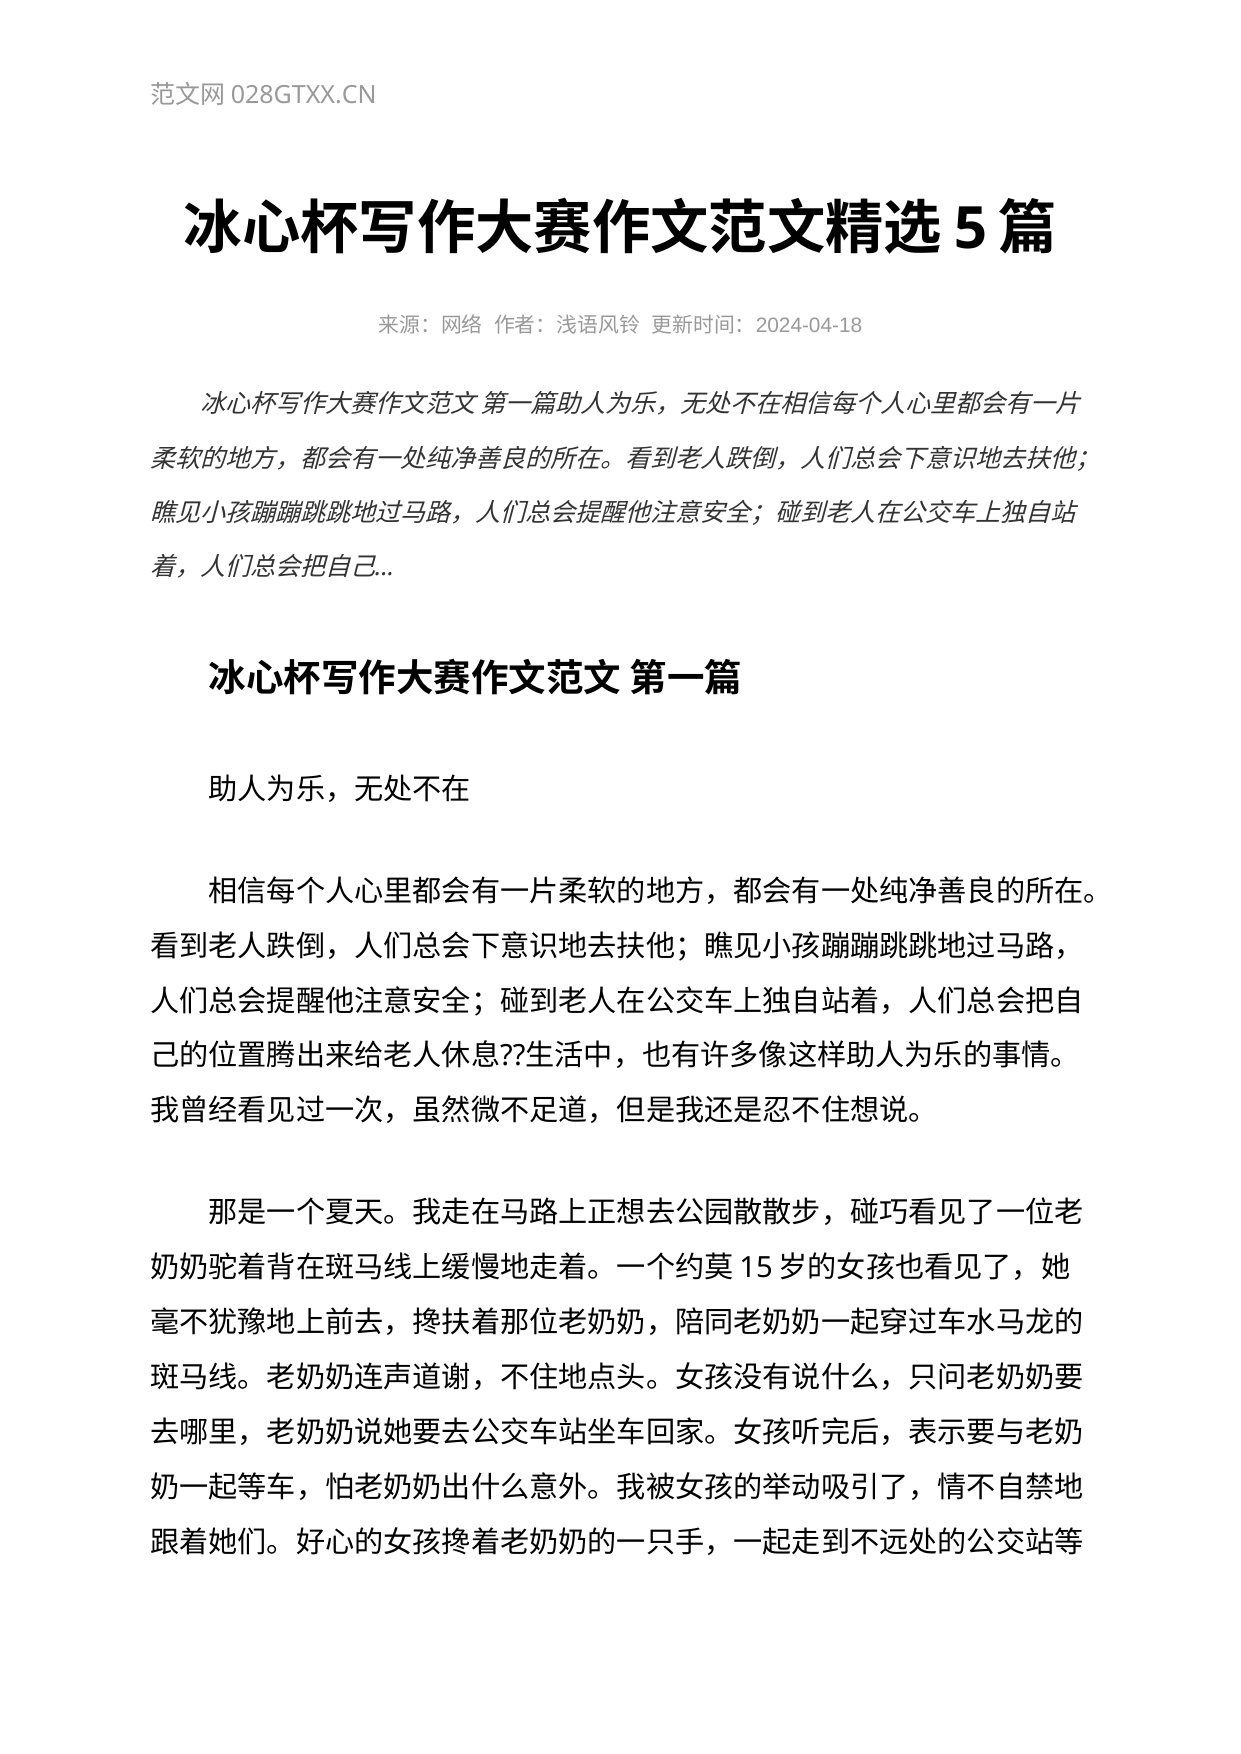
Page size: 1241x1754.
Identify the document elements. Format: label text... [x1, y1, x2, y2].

text 冰心杯写作大赛作文范文 第一篇 [150, 648, 1090, 702]
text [150, 1189, 1090, 1561]
text 冰心杯写作大赛作文范文 第一篇助人为乐，无处不在相信每个人心里都会有一片柔软的地方，都会有一处纯净善良的所在。看到老人跌倒，人们总会下意识地去扶他；瞧见小孩蹦蹦跳跳地过马路，人们总会提醒他注意安全；碰到老人在公交车上独自站着，人们总会把自己... [150, 384, 1090, 583]
text 相信每个人心里都会有一片柔软的地方，都会有一处纯净善良的所在。看到老人跌倒，人们总会下意识地去扶他；瞧见小孩蹦蹦跳跳地过马路，人们总会提醒他注意安全；碰到老人在公交车上独自站着，人们总会把自己的位置腾出来给老人休息??生活中，也有许多像这样助人为乐的事情。我曾经看见过一次，虽然微不足道，但是我还是忍不住想说。 [150, 867, 1090, 1129]
text 来源：网络 作者：浅语风铃 更新时间：2024-04-18 [150, 313, 1090, 337]
text 助人为乐，无处不在 [150, 766, 1090, 808]
subtitle 冰心杯写作大赛作文范文精选5篇 [150, 181, 1090, 266]
